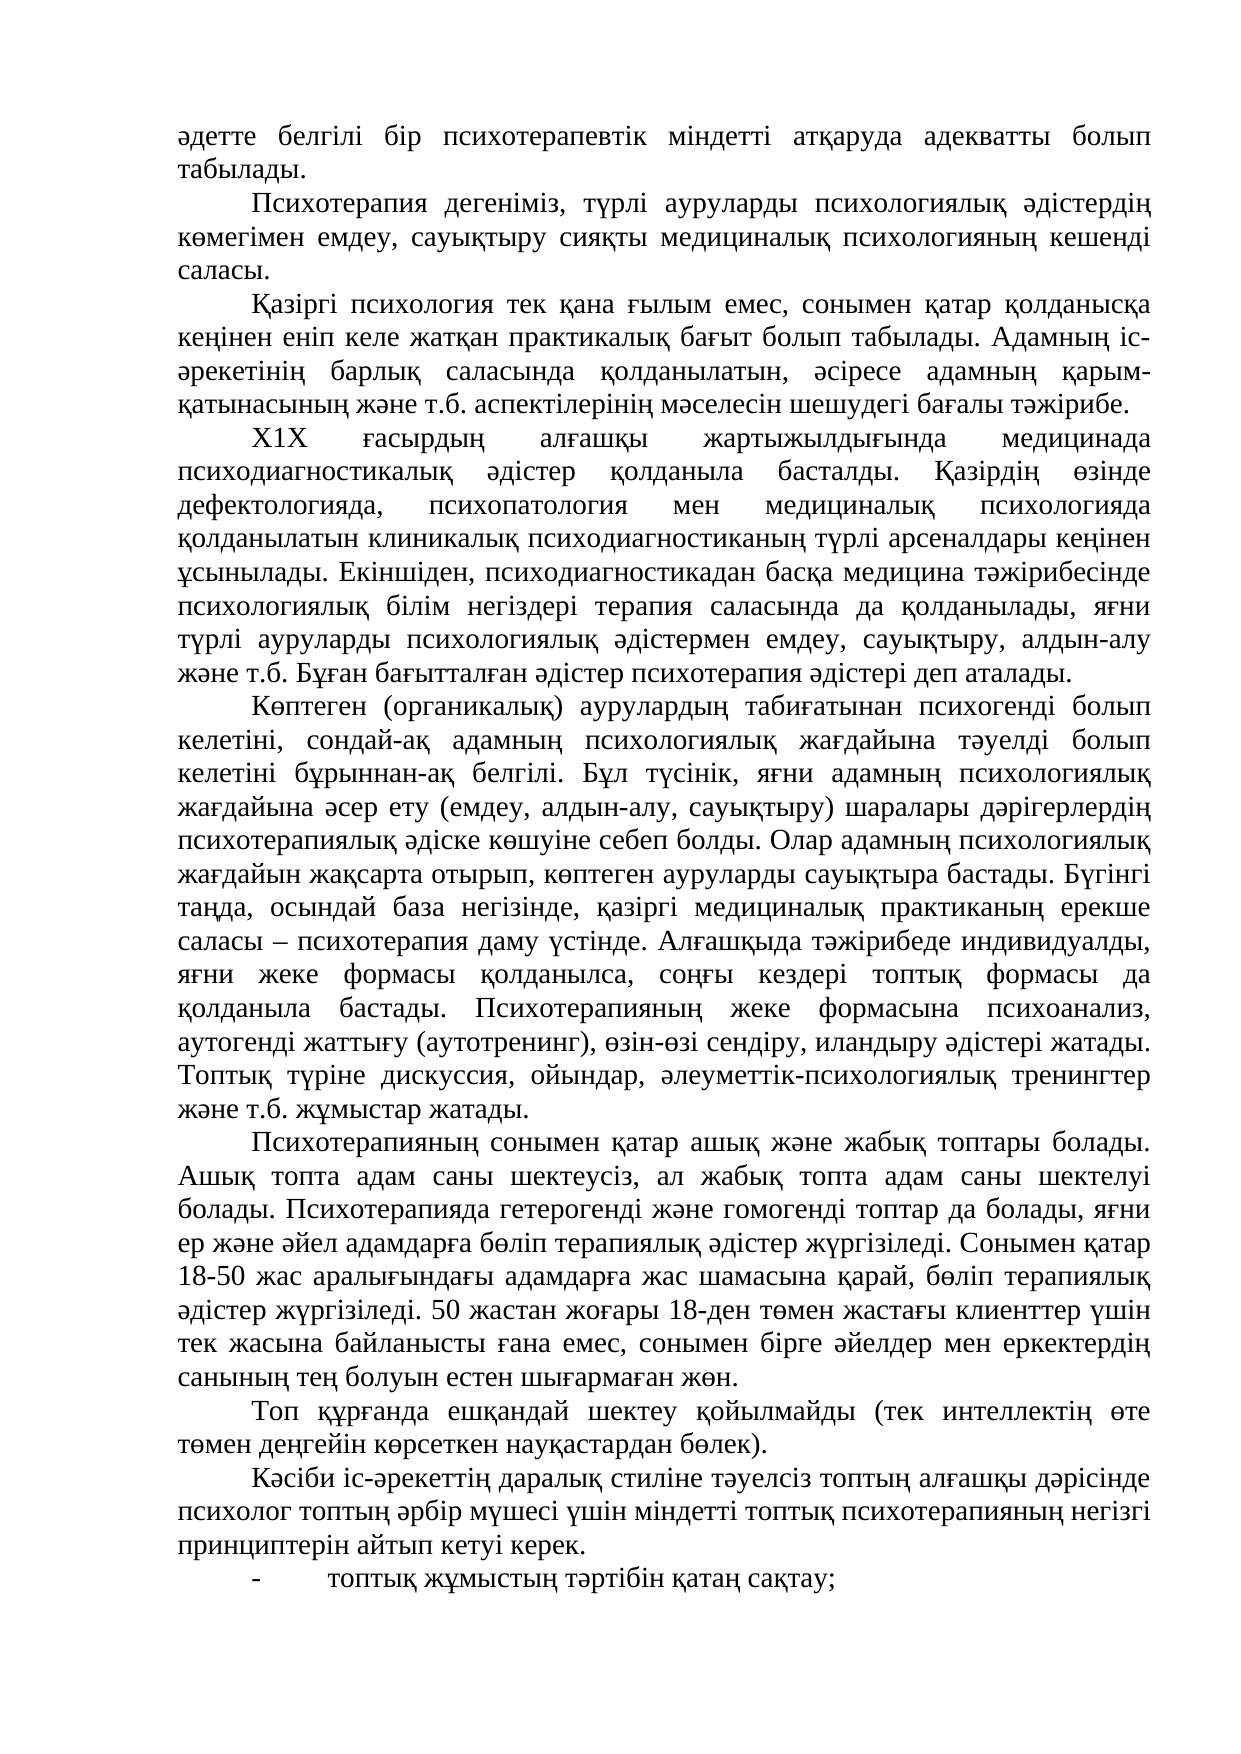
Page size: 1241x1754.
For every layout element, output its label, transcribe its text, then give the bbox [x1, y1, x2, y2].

text Психотерапияның сонымен қатар ашық және жабық топтары болады. Ашық топта адам саны шектеусіз, ал жабық топта адам саны шектелуі болады. Психотерапияда гетерогенді және гомогенді топтар да болады, яғни ер және әйел адамдарға бөліп терапиялық әдістер жүргізіледі. Сонымен қатар 18-50 жас аралығындағы адамдарға жас шамасына қарай, бөліп терапиялық әдістер жүргізіледі. 50 жастан жоғары 18-ден төмен жастағы клиенттер үшін тек жасына байланысты ғана емес, сонымен бірге әйелдер мен еркектердің санының тең болуын естен шығармаған жөн. [177, 1124, 1152, 1393]
text Кәсіби іс-әрекеттің даралық стиліне тәуелсіз топтың алғашқы дәрісінде психолог топтың әрбір мүшесі үшін міндетті топтық психотерапияның негізгі принциптерін айтып кетуі керек. [177, 1460, 1152, 1560]
text Топ құрғанда ешқандай шектеу қойылмайды (тек интеллектің өте төмен деңгейін көрсеткен науқастардан бөлек). [177, 1393, 1152, 1460]
text Қазіргі психология тек қана ғылым емес, сонымен қатар қолданысқа кеңінен еніп келе жатқан практикалық бағыт болып табылады. Адамның іс-әрекетінің барлық саласында қолданылатын, әсіресе адамның қарым-қатынасының және т.б. аспектілерінің мәселесін шешудегі бағалы тәжірибе. [177, 286, 1152, 420]
text Көптеген (органикалық) аурулардың табиғатынан психогенді болып келетіні, сондай-ақ адамның психологиялық жағдайына тәуелді болып келетіні бұрыннан-ақ белгілі. Бұл түсінік, яғни адамның психологиялық жағдайына әсер ету (емдеу, алдын-алу, сауықтыру) шаралары дәрігерлердің психотерапиялық әдіске көшуіне себеп болды. Олар адамның психологиялық жағдайын жақсарта отырып, көптеген ауруларды сауықтыра бастады. Бүгінгі таңда, осындай база негізінде, қазіргі медициналық практиканың ерекше саласы – психотерапия даму үстінде. Алғашқыда тәжірибеде индивидуалды, яғни жеке формасы қолданылса, соңғы кездері топтық формасы да қолданыла бастады. Психотерапияның жеке формасына психоанализ, аутогенді жаттығу (аутотренинг), өзін-өзі сендіру, иландыру әдістері жатады. Топтық түріне дискуссия, ойындар, әлеуметтік-психологиялық тренингтер және т.б. жұмыстар жатады. [177, 688, 1152, 1124]
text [177, 118, 1152, 185]
text Х1Х ғасырдың алғашқы жартыжылдығында медицинада психодиагностикалық әдістер қолданыла басталды. Қазірдің өзінде дефектологияда, психопатология мен медициналық психологияда қолданылатын клиникалық психодиагностиканың түрлі арсеналдары кеңінен ұсынылады. Екіншіден, психодиагностикадан басқа медицина тәжірибесінде психологиялық білім негіздері терапия саласында да қолданылады, яғни түрлі ауруларды психологиялық әдістермен емдеу, сауықтыру, алдын-алу және т.б. Бұған бағытталған әдістер психотерапия әдістері деп аталады. [177, 420, 1152, 688]
list топтық жұмыстың тәртібін қатаң сақтау; [177, 1560, 1152, 1594]
text Психотерапия дегеніміз, түрлі ауруларды психологиялық әдістердің көмегімен емдеу, сауықтыру сияқты медициналық психологияның кешенді саласы. [177, 185, 1152, 286]
